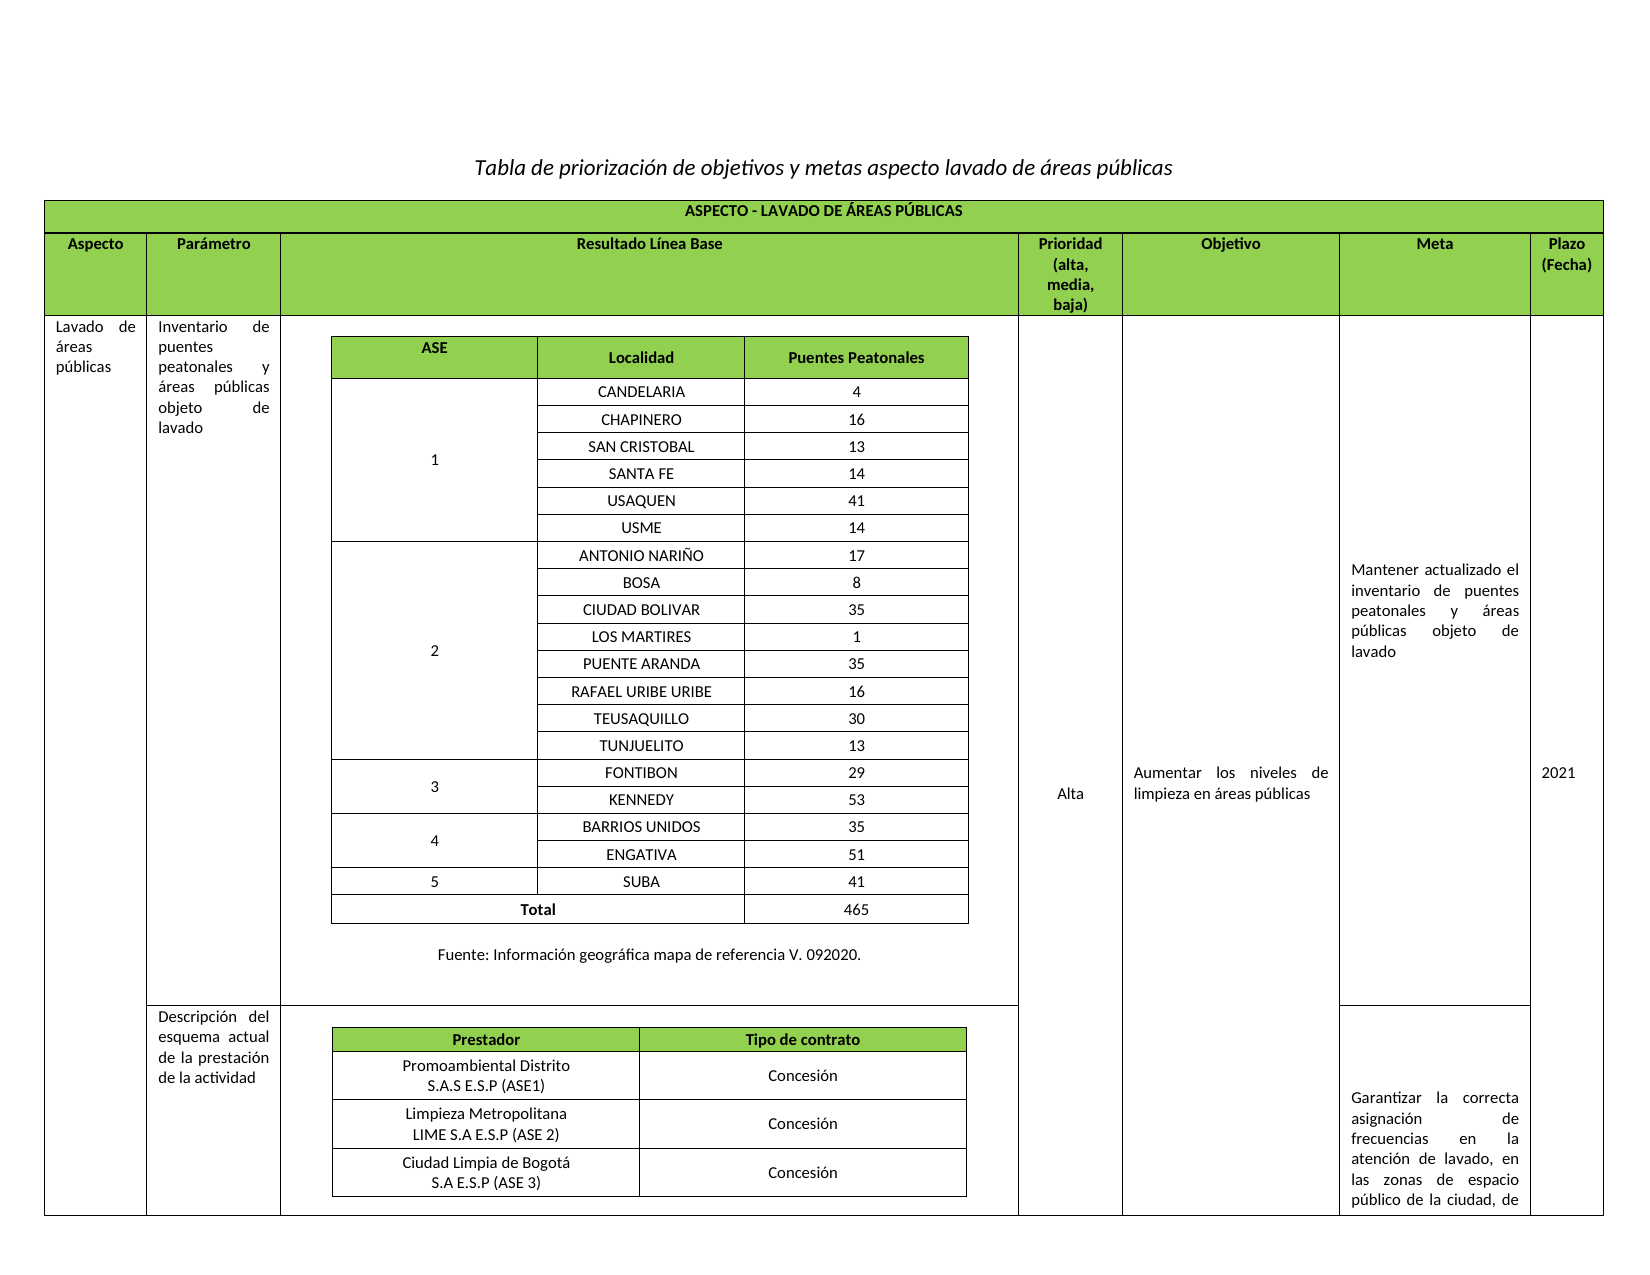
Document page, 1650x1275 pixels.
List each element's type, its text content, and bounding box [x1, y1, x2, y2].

table_cell Fuente: Información geográfica mapa de referencia V. 092020. [281, 316, 1018, 1005]
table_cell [1340, 1006, 1530, 1215]
table_cell Plazo (Fecha) [1531, 234, 1603, 315]
table_header ASPECTO - LAVADO DE ÁREAS PÚBLICAS [45, 201, 1603, 232]
table_cell Prioridad (alta, media, baja) [1019, 234, 1122, 315]
table_cell Lavado de áreas públicas [45, 316, 146, 1215]
table_cell Aumentar los niveles de limpieza en áreas públicas [1123, 316, 1339, 1215]
table_cell Parámetro [147, 234, 280, 315]
table_cell Objetivo [1123, 234, 1339, 315]
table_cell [281, 1006, 1018, 1215]
table_cell Aspecto [45, 234, 146, 315]
text Tabla de priorización de objetivos y metas aspecto lavado de áreas públicas [59, 153, 1591, 181]
table_cell Meta [1340, 234, 1530, 315]
table_cell Mantener actualizado el inventario de puentes peatonales y áreas públicas objeto de lavado [1340, 316, 1530, 1005]
table_cell Inventario de puentes peatonales y áreas públicas objeto de lavado [147, 316, 280, 1005]
table_cell 2021 [1531, 316, 1603, 1215]
table_cell Resultado Línea Base [281, 234, 1018, 315]
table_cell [147, 1006, 280, 1215]
table_cell Alta [1019, 316, 1122, 1215]
